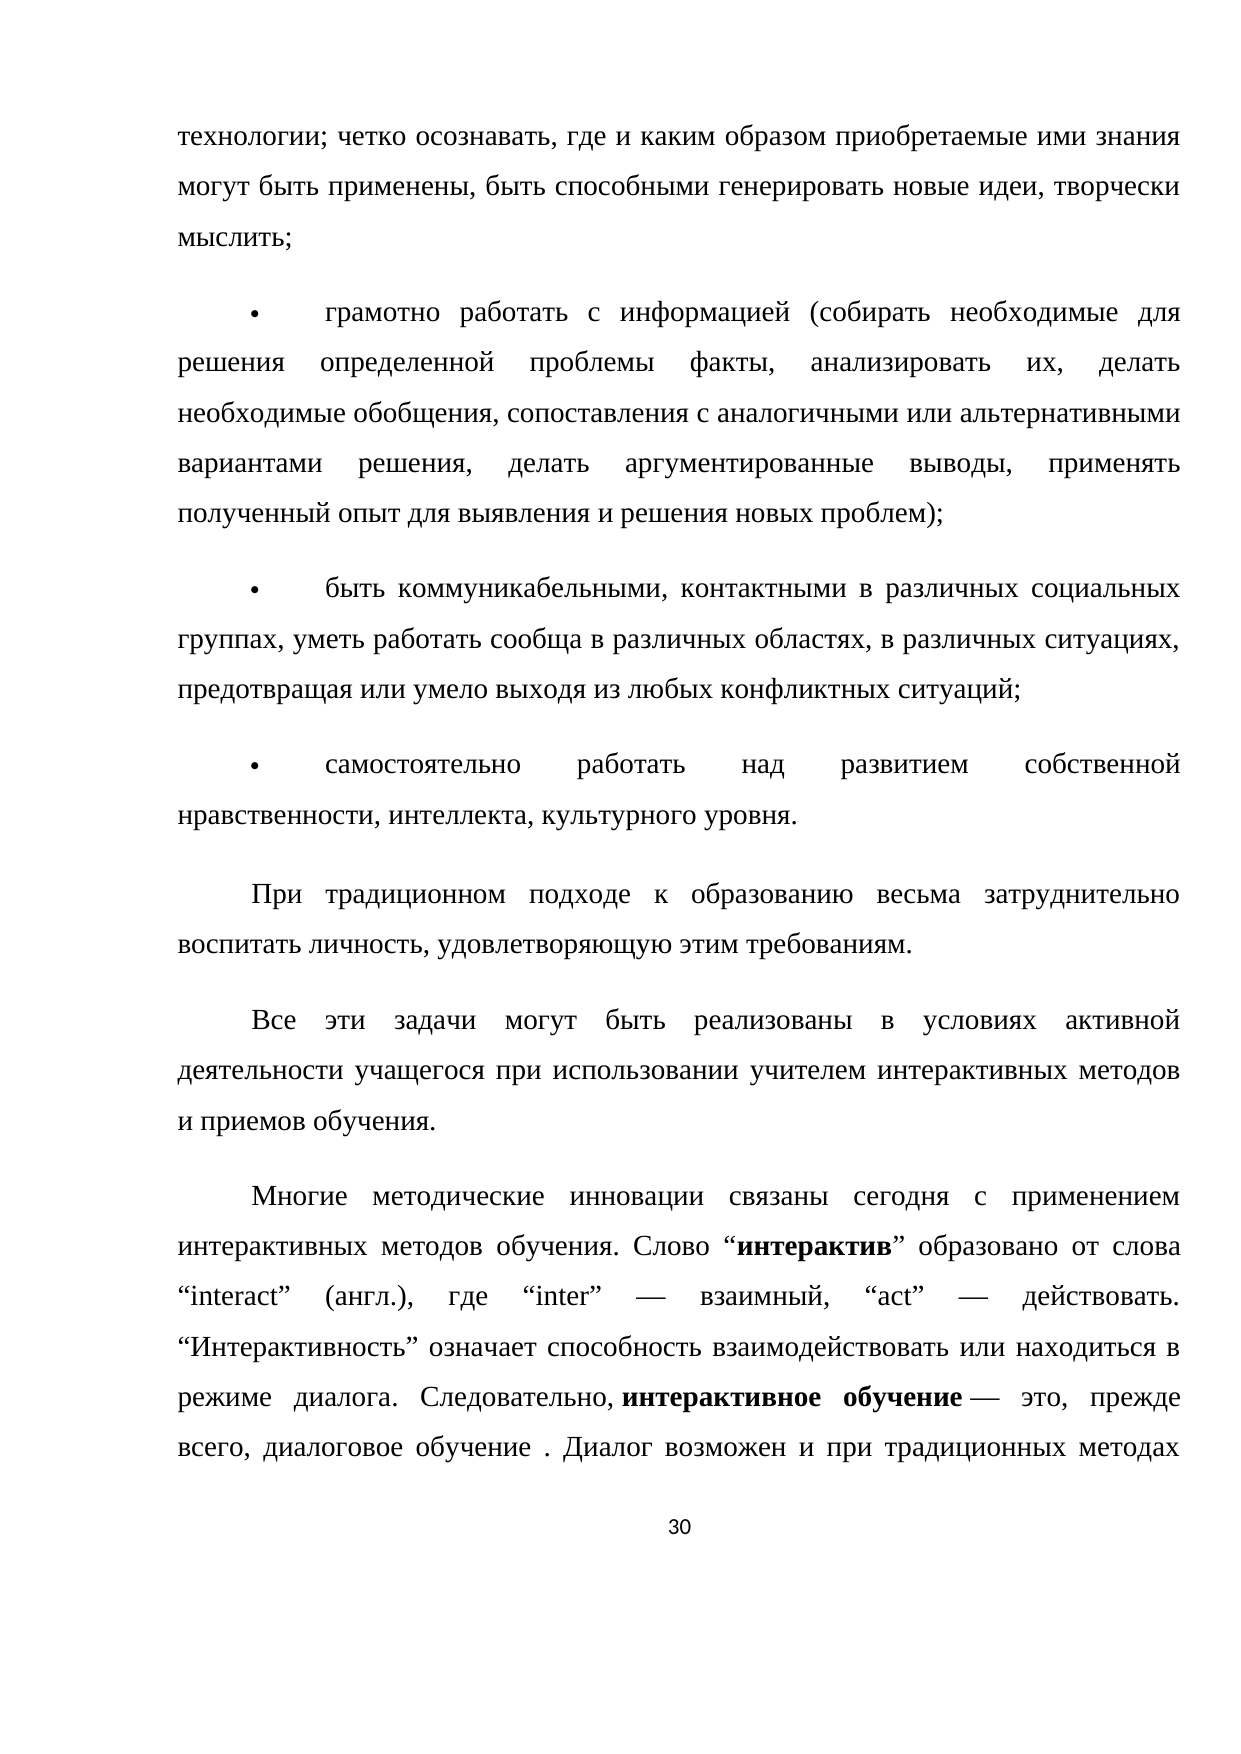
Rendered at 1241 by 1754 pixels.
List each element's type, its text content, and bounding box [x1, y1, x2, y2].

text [177, 1178, 1181, 1463]
text При традиционном подходе к образованию весьма затруднительно воспитать личность, удовлетворяющую этим требованиям. [177, 876, 1181, 960]
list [177, 118, 1181, 252]
text Все эти задачи могут быть реализованы в условиях активной деятельности учащегося при использовании учителем интерактивных методов и приемов обучения. [177, 1002, 1181, 1136]
list быть коммуникабельными, контактными в различных социальных группах, уметь работать сообща в различных областях, в различных ситуациях, предотвращая или умело выходя из любых конфликтных ситуаций; [177, 571, 1181, 705]
list самостоятельно работать над развитием собственной нравственности, интеллекта, культурного уровня. [177, 747, 1181, 830]
list грамотно работать с информацией (собирать необходимые для решения определенной проблемы факты, анализировать их, делать необходимые обобщения, сопоставления с аналогичными или альтернативными вариантами решения, делать аргументированные выводы, применять полученный опыт для выявления и решения новых проблем); [177, 294, 1181, 529]
